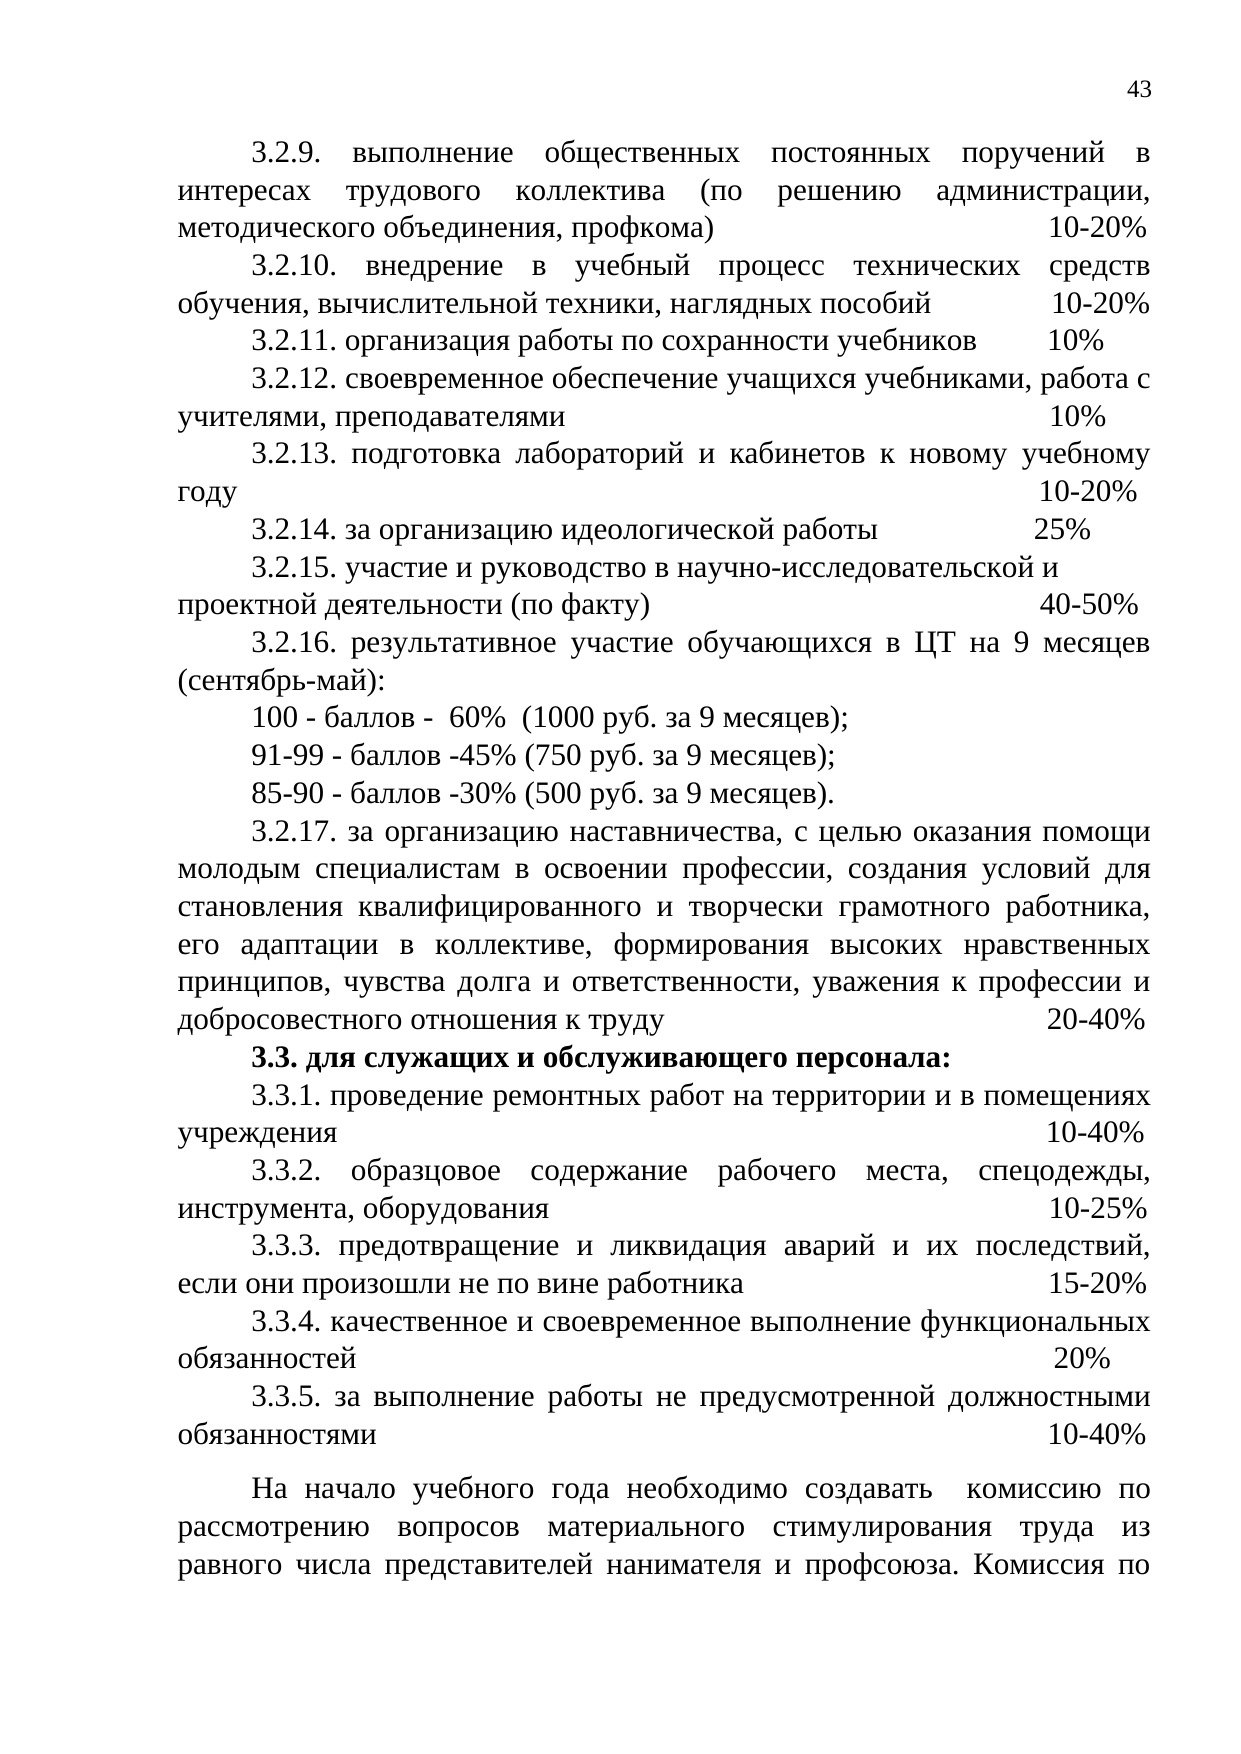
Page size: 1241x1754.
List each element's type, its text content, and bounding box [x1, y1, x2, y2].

list 3.3.2. образцовое содержание рабочего места, спецодежды, инструмента, оборудования 10-25% [177, 1151, 1152, 1225]
list 3.3.4. качественное и своевременное выполнение функциональных обязанностей 20% [177, 1302, 1152, 1376]
list 3.3.3. предотвращение и ликвидация аварий и их последствий, если они произошли не по вине работника 15-20% [177, 1227, 1152, 1300]
list 100 - баллов - 60% (1000 руб. за 9 месяцев); [177, 699, 1152, 735]
list 3.2.10. внедрение в учебный процесс технических средств обучения, вычислительной техники, наглядных пособий 10-20% [177, 246, 1152, 320]
list 3.2.9. выполнение общественных постоянных поручений в интересах трудового коллектива (по решению администрации, методического объединения, профкома) 10-20% [177, 133, 1152, 244]
list 3.2.12. своевременное обеспечение учащихся учебниками, работа с учителями, преподавателями 10% [177, 359, 1152, 433]
list 3.2.17. за организацию наставничества, с целью оказания помощи молодым специалистам в освоении профессии, создания условий для становления квалифицированного и творчески грамотного работника, его адаптации в коллективе, формирования высоких нравственных принципов, чувства долга и ответственности, уважения к профессии и добросовестного отношения к труду 20-40% [177, 812, 1152, 1036]
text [177, 1469, 1152, 1581]
list 3.2.11. организация работы по сохранности учебников 10% [177, 322, 1152, 358]
list 3.3.1. проведение ремонтных работ на территории и в помещениях учреждения 10-40% [177, 1076, 1152, 1149]
list 3.2.15. участие и руководство в научно-исследовательской и проектной деятельности (по факту) 40-50% [177, 548, 1152, 622]
list 91-99 - баллов -45% (750 руб. за 9 месяцев); [177, 736, 1152, 772]
list 3.3.5. за выполнение работы не предусмотренной должностными обязанностями 10-40% [177, 1377, 1152, 1451]
list 3.2.13. подготовка лабораторий и кабинетов к новому учебному году 10-20% [177, 435, 1152, 508]
list 3.2.16. результативное участие обучающихся в ЦТ на 9 месяцев (сентябрь-май): [177, 623, 1152, 697]
list 85-90 - баллов -30% (500 руб. за 9 месяцев). [177, 774, 1152, 810]
list 3.3. для служащих и обслуживающего персонала: [177, 1038, 1152, 1074]
list 3.2.14. за организацию идеологической работы 25% [177, 510, 1152, 546]
